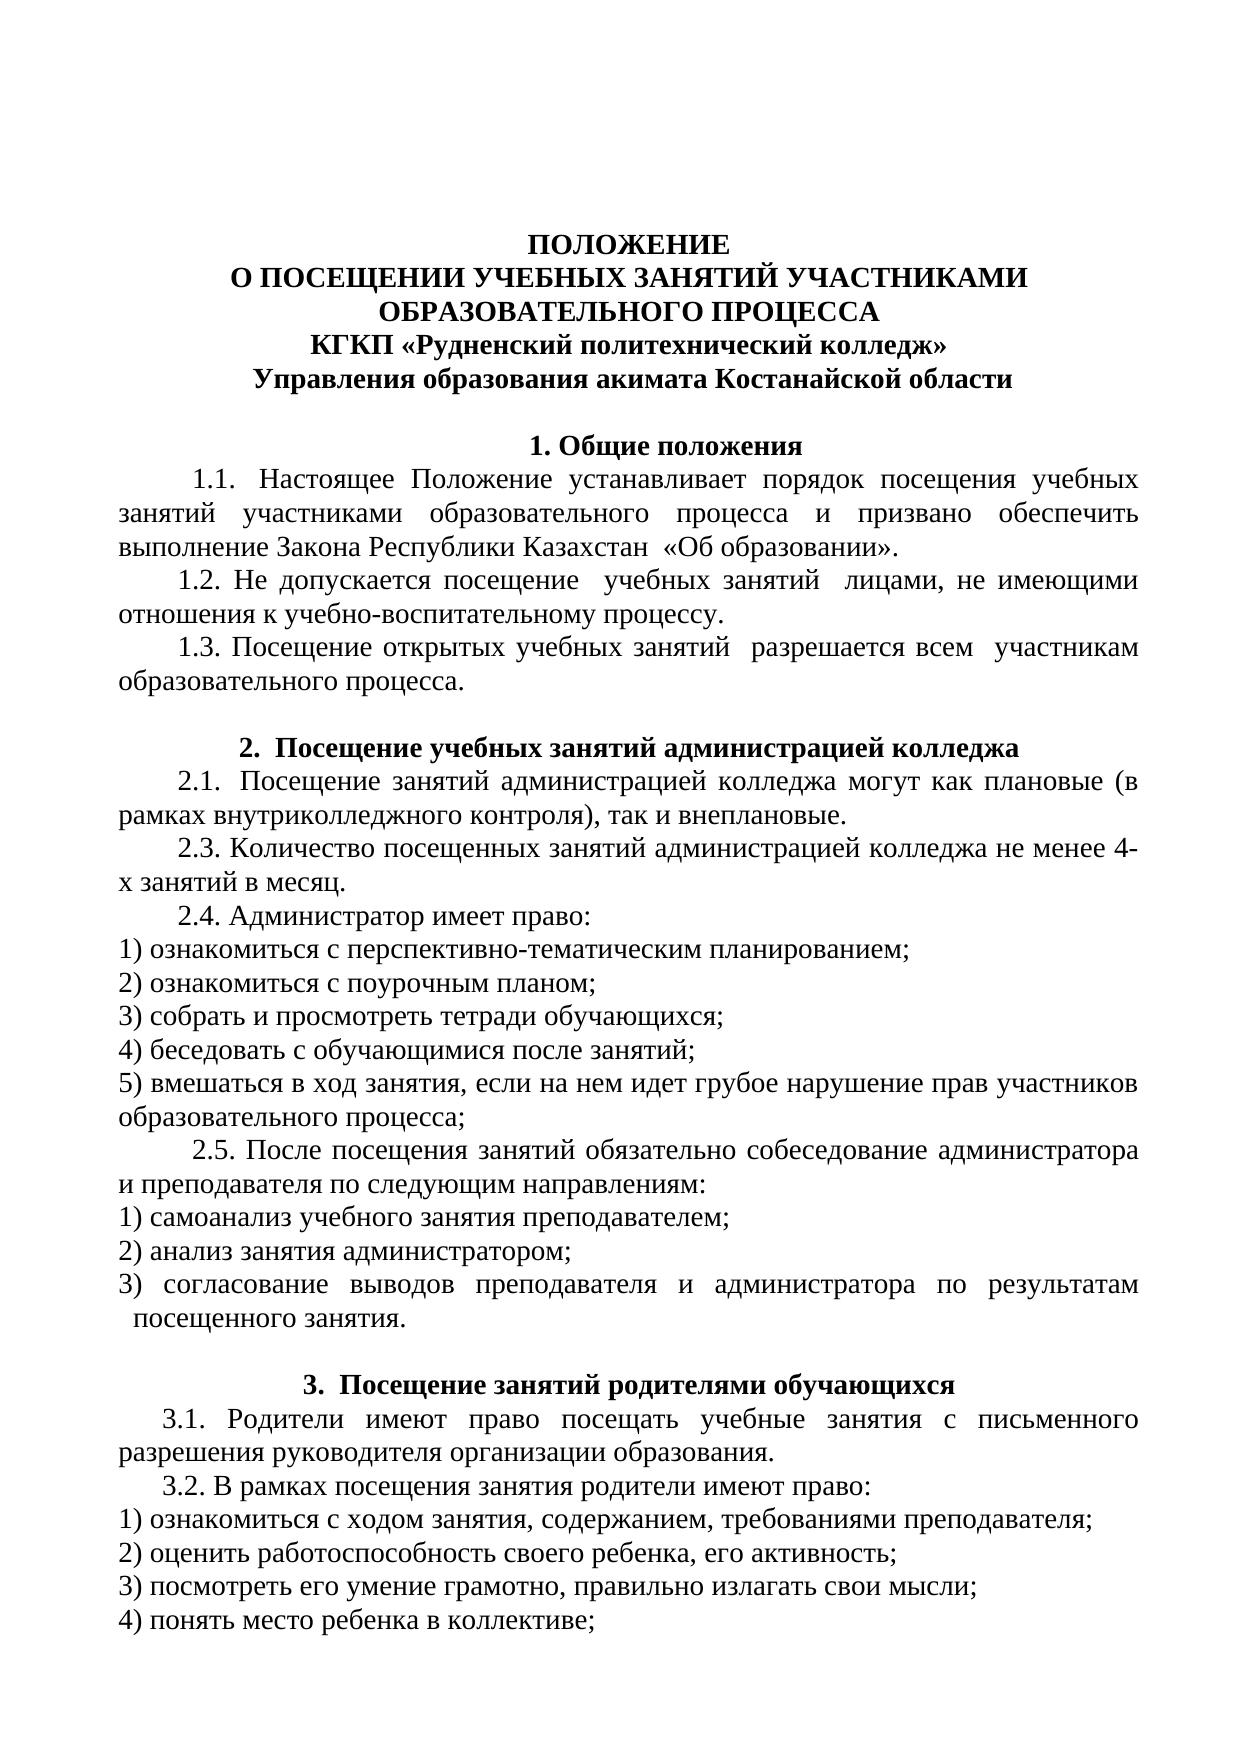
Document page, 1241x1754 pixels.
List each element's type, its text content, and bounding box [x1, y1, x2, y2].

text 3) собрать и просмотреть тетради обучающихся; [118, 998, 1140, 1032]
text 4) понять место ребенка в коллективе; [118, 1602, 1140, 1636]
text 2.5. После посещения занятий обязательно собеседование администратора и преподавателя по следующим направлениям: [118, 1132, 1140, 1199]
text 1. Общие положения [118, 428, 1140, 462]
text 1.3. Посещение открытых учебных занятий разрешается всем участникам образовательного процесса. [118, 629, 1140, 696]
text 1) ознакомиться с ходом занятия, содержанием, требованиями преподавателя; [118, 1501, 1140, 1535]
text 1.2. Не допускается посещение учебных занятий лицами, не имеющими отношения к учебно-воспитательному процессу. [118, 562, 1140, 629]
text ОБРАЗОВАТЕЛЬНОГО ПРОЦЕССА [118, 294, 1140, 327]
text 3) согласование выводов преподавателя и администратора по результатам посещенного занятия. [118, 1267, 1140, 1334]
text КГКП «Рудненский политехнический колледж» [118, 327, 1140, 361]
text 2.1. Посещение занятий администрацией колледжа могут как плановые (в рамках внутриколледжного контроля), так и внеплановые. [118, 763, 1140, 831]
text 1) ознакомиться с перспективно-тематическим планированием; [118, 931, 1140, 965]
text 1.1. Настоящее Положение устанавливает порядок посещения учебных занятий участниками образовательного процесса и призвано обеспечить выполнение Закона Республики Казахстан «Об образовании». [118, 462, 1140, 562]
text 4) беседовать с обучающимися после занятий; [118, 1032, 1140, 1065]
text 2) ознакомиться с поурочным планом; [118, 965, 1140, 998]
text ПОЛОЖЕНИЕ [118, 227, 1140, 260]
text 3.2. В рамках посещения занятия родители имеют право: [118, 1468, 1140, 1501]
text Управления образования акимата Костанайской области [118, 361, 1140, 394]
text 3. Посещение занятий родителями обучающихся [118, 1367, 1140, 1401]
text 2.4. Администратор имеет право: [118, 898, 1140, 931]
text 2. Посещение учебных занятий администрацией колледжа [118, 730, 1140, 763]
text 2.3. Количество посещенных занятий администрацией колледжа не менее 4-х занятий в месяц. [118, 831, 1140, 898]
text 2) анализ занятия администратором; [118, 1233, 1140, 1267]
text 2) оценить работоспособность своего ребенка, его активность; [118, 1535, 1140, 1568]
text 3.1. Родители имеют право посещать учебные занятия с письменного разрешения руководителя организации образования. [118, 1401, 1140, 1468]
text О ПОСЕЩЕНИИ УЧЕБНЫХ ЗАНЯТИЙ УЧАСТНИКАМИ [118, 260, 1140, 294]
text 5) вмешаться в ход занятия, если на нем идет грубое нарушение прав участников образовательного процесса; [118, 1065, 1140, 1132]
text 1) самоанализ учебного занятия преподавателем; [118, 1199, 1140, 1233]
text 3) посмотреть его умение грамотно, правильно излагать свои мысли; [118, 1568, 1140, 1602]
